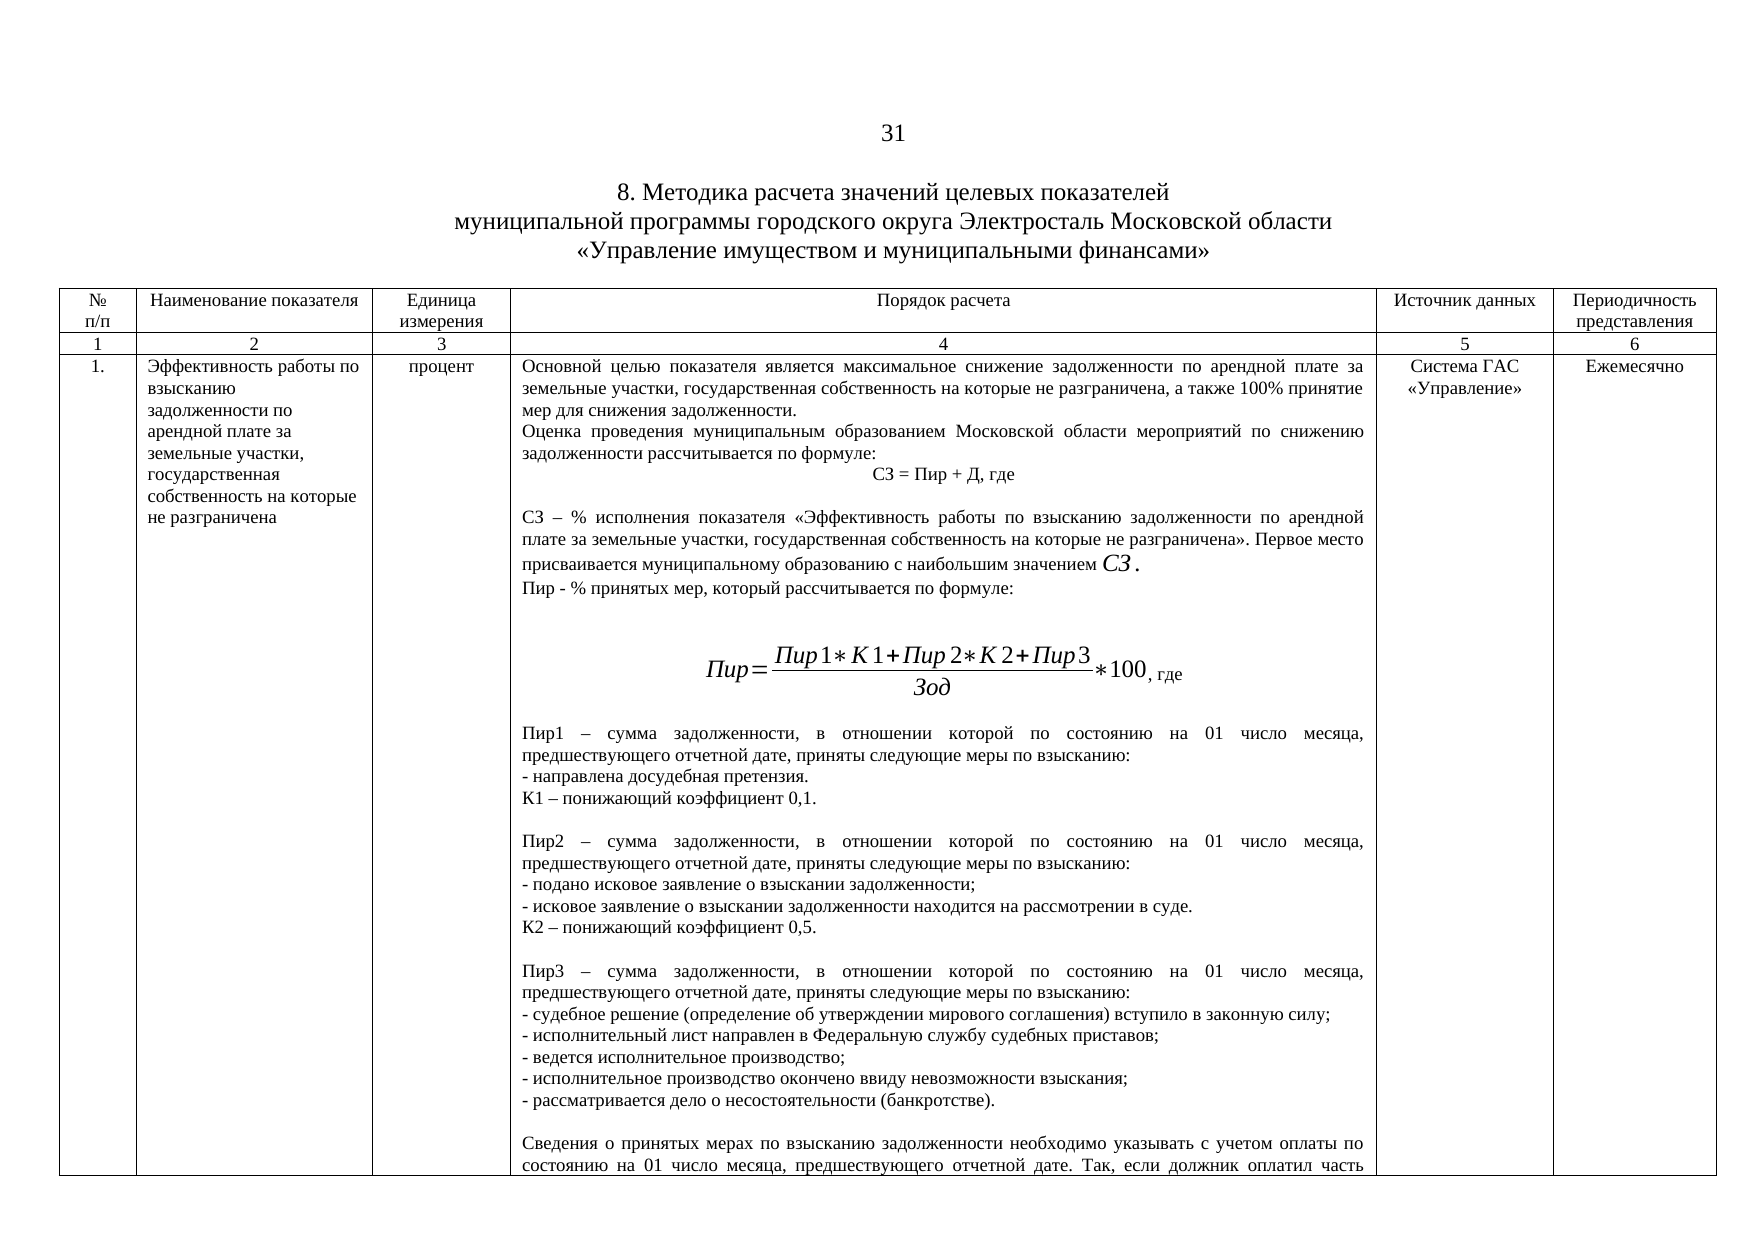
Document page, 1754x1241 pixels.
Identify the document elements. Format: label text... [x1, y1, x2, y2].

text муниципальной программы городского округа Электросталь Московской области [118, 206, 1668, 235]
table_cell процент [373, 355, 510, 1175]
table_header Наименование показателя [137, 289, 372, 332]
table_cell 1 [60, 333, 136, 354]
table_cell 5 [1377, 333, 1553, 354]
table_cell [137, 355, 372, 1175]
table_cell 4 [511, 333, 1376, 354]
text «Управление имуществом и муниципальными финансами» [118, 235, 1668, 263]
table_cell 2 [137, 333, 372, 354]
text 8. Методика расчета значений целевых показателей [118, 177, 1668, 206]
table_cell Ежемесячно [1554, 355, 1716, 1175]
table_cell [1377, 355, 1553, 1175]
table_header Единица измерения [373, 289, 510, 332]
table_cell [511, 355, 1376, 1175]
table_header № п/п [60, 289, 136, 332]
table_header Источник данных [1377, 289, 1553, 332]
table_cell 6 [1554, 333, 1716, 354]
table_cell 1. [60, 355, 136, 1175]
table_cell 3 [373, 333, 510, 354]
table_header Порядок расчета [511, 289, 1376, 332]
table_header Периодичность представления [1554, 289, 1716, 332]
